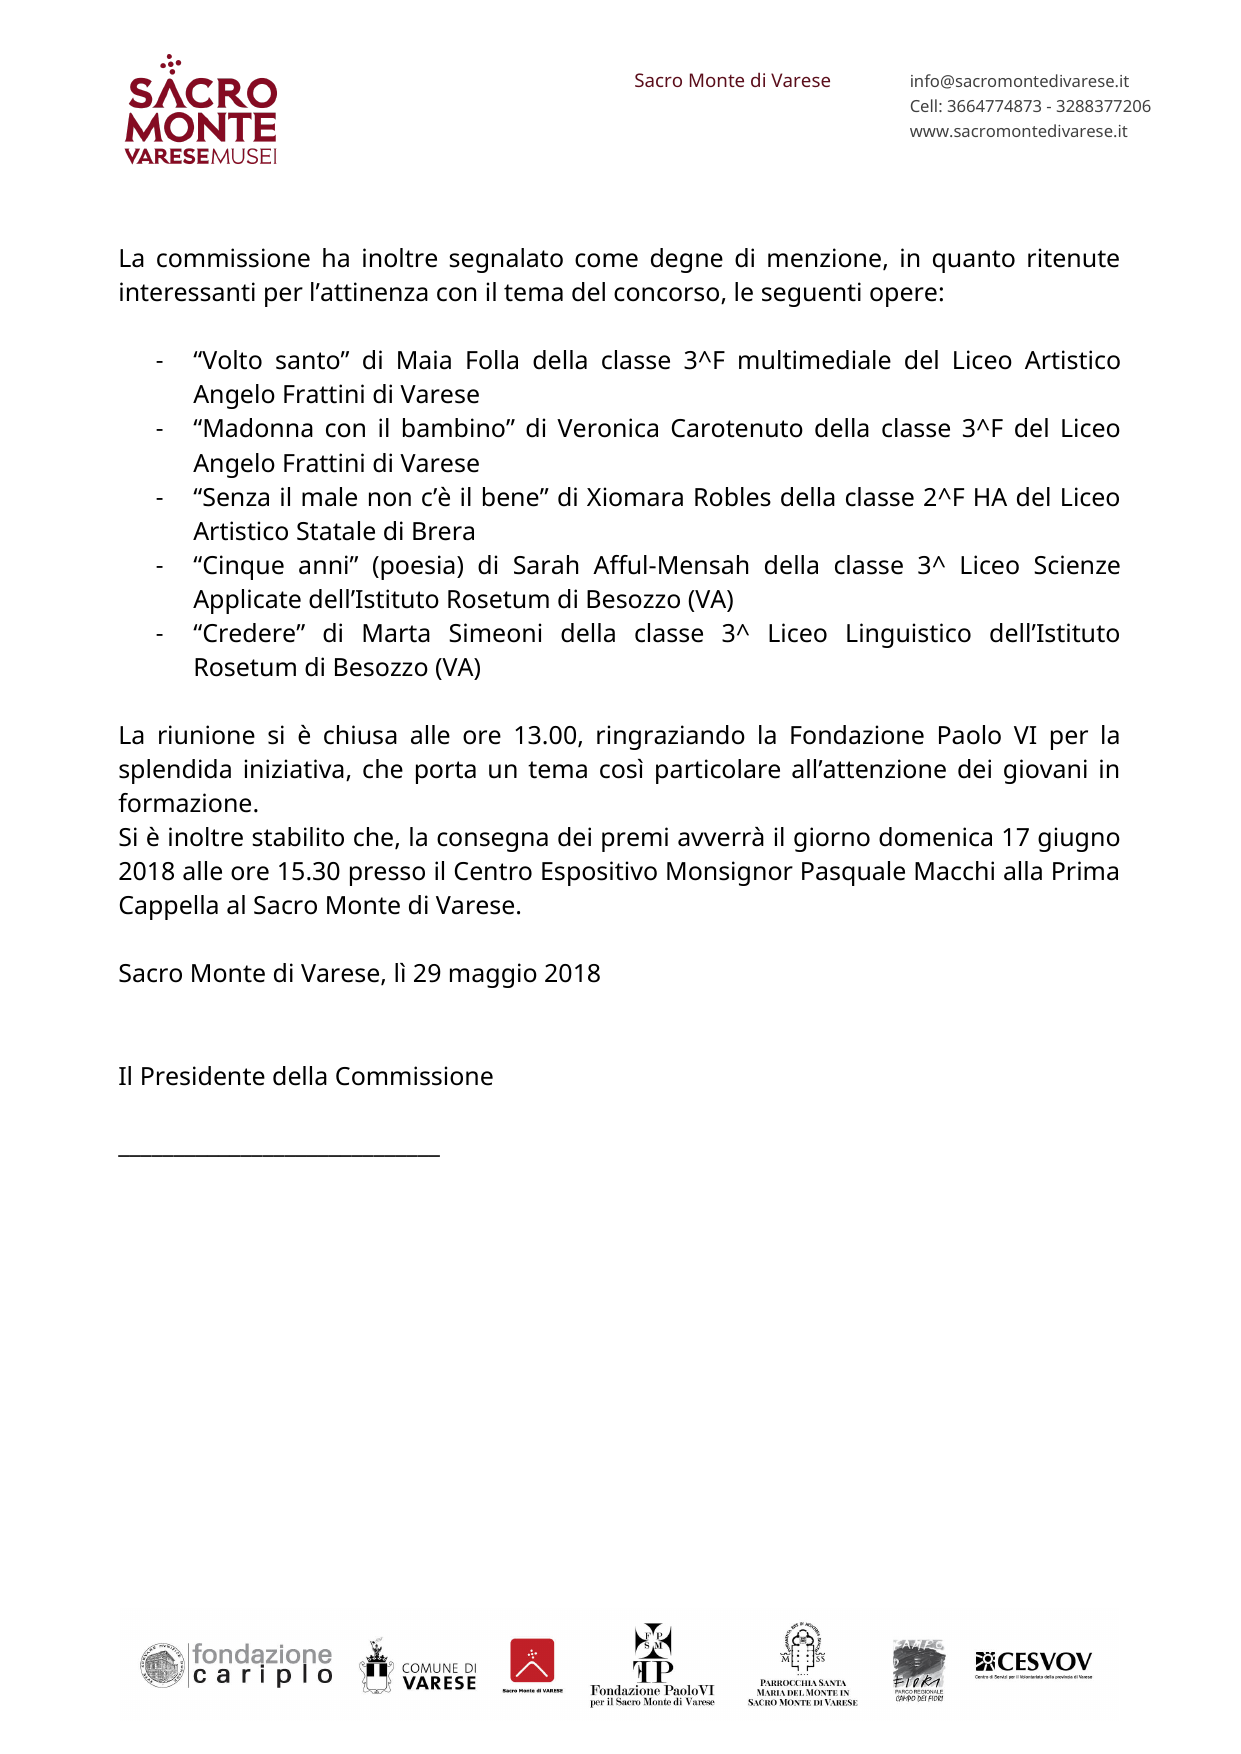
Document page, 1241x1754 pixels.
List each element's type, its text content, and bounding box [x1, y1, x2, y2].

text Sacro Monte di Varese, lì 29 maggio 2018 [118, 956, 1122, 990]
list “Credere” di Marta Simeoni della classe 3^ Liceo Linguistico dell’Istituto Rosetum di Besozzo (VA) [156, 616, 1122, 684]
text La commissione ha inoltre segnalato come degne di menzione, in quanto ritenute interessanti per l’attinenza con il tema del concorso, le seguenti opere: [118, 241, 1122, 309]
list “Madonna con il bambino” di Veronica Carotenuto della classe 3^F del Liceo Angelo Frattini di Varese [156, 411, 1122, 479]
text _____________________________ [118, 1126, 1122, 1161]
picture [118, 1608, 1119, 1723]
list “Volto santo” di Maia Folla della classe 3^F multimediale del Liceo Artistico Angelo Frattini di Varese [156, 343, 1122, 411]
list “Senza il male non c’è il bene” di Xiomara Robles della classe 2^F HA del Liceo Artistico Statale di Brera [156, 479, 1122, 547]
text Si è inoltre stabilito che, la consegna dei premi avverrà il giorno domenica 17 giugno 2018 alle ore 15.30 presso il Centro Espositivo Monsignor Pasquale Macchi alla Prima Cappella al Sacro Monte di Varese. [118, 820, 1122, 922]
list “Cinque anni” (poesia) di Sarah Afful-Mensah della classe 3^ Liceo Scienze Applicate dell’Istituto Rosetum di Besozzo (VA) [156, 547, 1122, 616]
text La riunione si è chiusa alle ore 13.00, ringraziando la Fondazione Paolo VI per la splendida iniziativa, che porta un tema così particolare all’attenzione dei giovani in formazione. [118, 718, 1122, 820]
text Il Presidente della Commissione [118, 1058, 1122, 1092]
